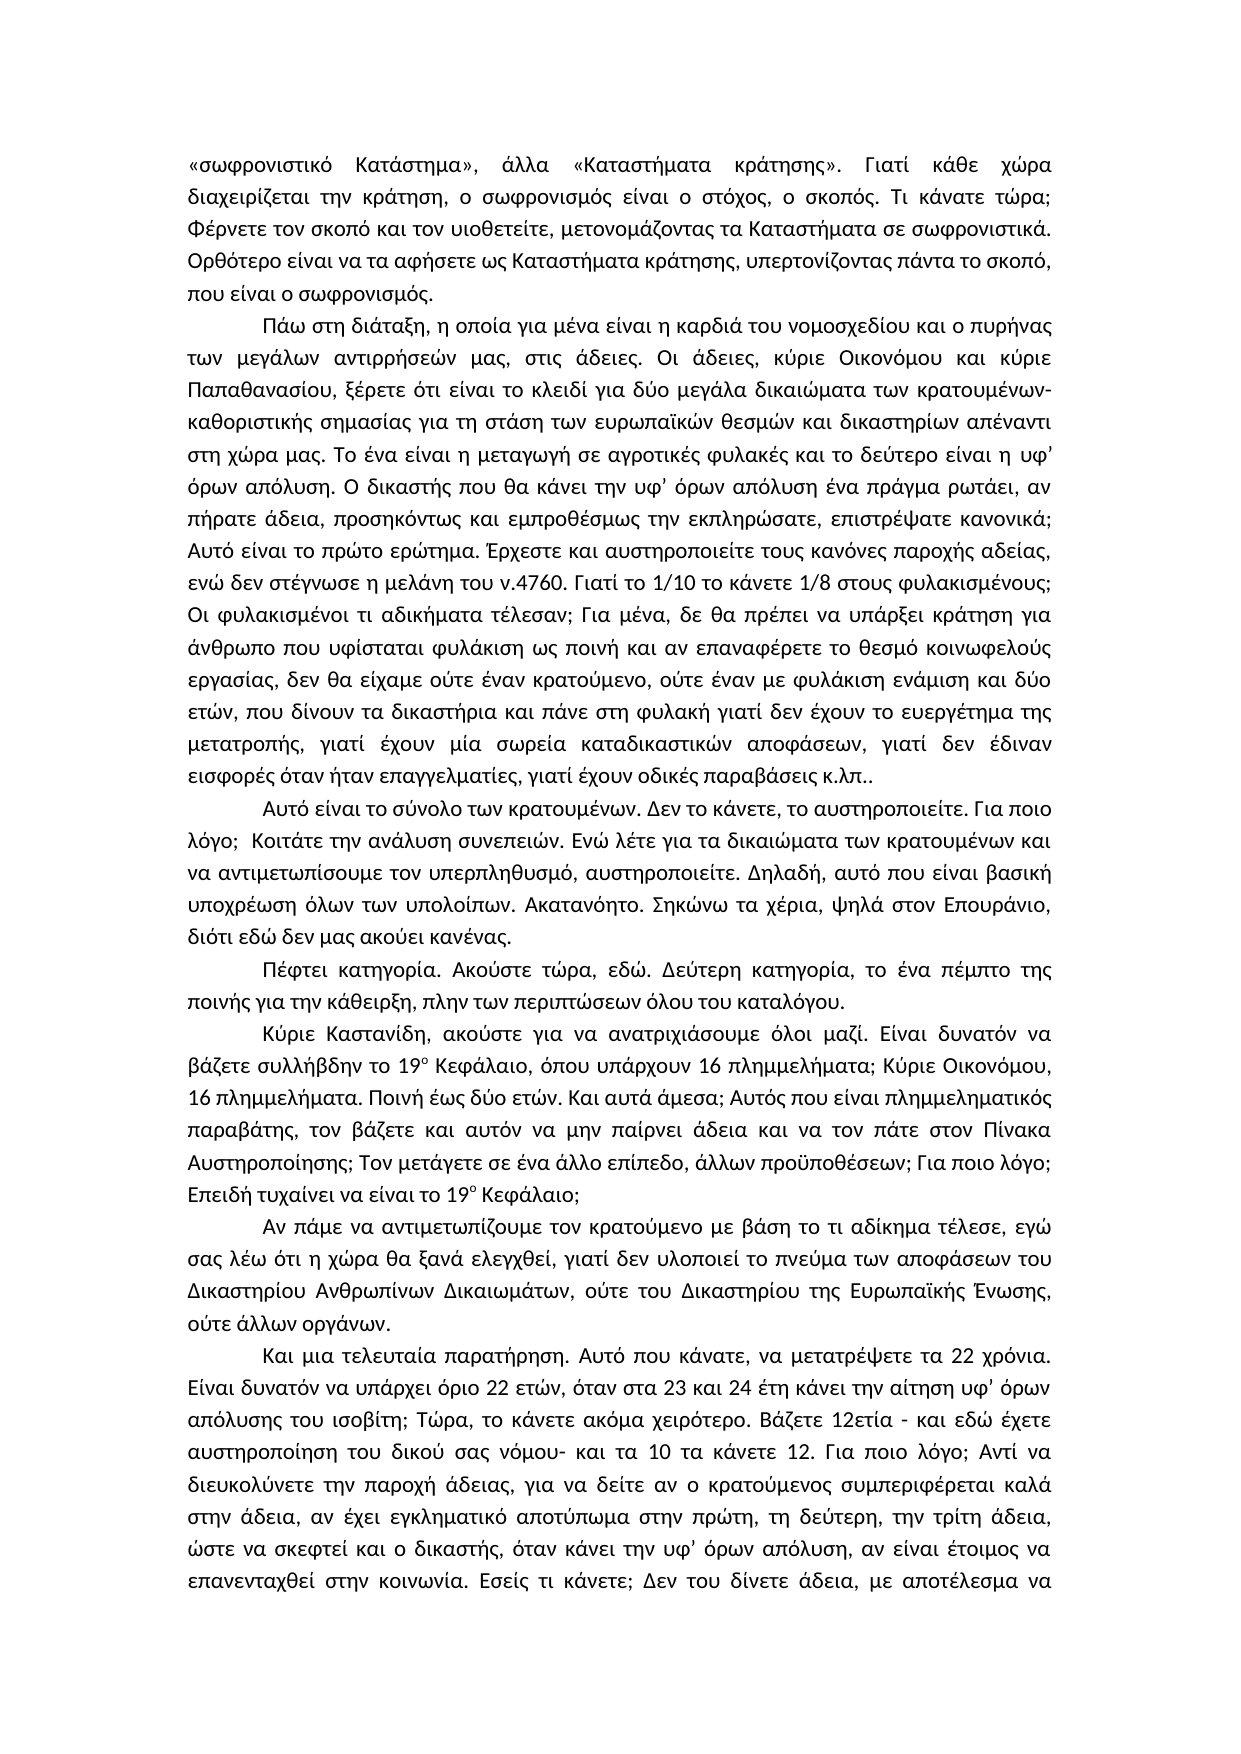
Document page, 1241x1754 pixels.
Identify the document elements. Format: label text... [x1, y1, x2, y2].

text Κύριε Καστανίδη, ακούστε για να ανατριχιάσουμε όλοι μαζί. Είναι δυνατόν να βάζετε συλλήβδην το 19ο Κεφάλαιο, όπου υπάρχουν 16 πλημμελήματα; Κύριε Οικονόμου, 16 πλημμελήματα. Ποινή έως δύο ετών. Και αυτά άμεσα; Αυτός που είναι πλημμεληματικός παραβάτης, τον βάζετε και αυτόν να μην παίρνει άδεια και να τον πάτε στον Πίνακα Αυστηροποίησης; Τον μετάγετε σε ένα άλλο επίπεδο, άλλων προϋποθέσεων; Για ποιο λόγο; Επειδή τυχαίνει να είναι το 19ο Κεφάλαιο; [187, 1019, 1053, 1208]
text Πάω στη διάταξη, η οποία για μένα είναι η καρδιά του νομοσχεδίου και ο πυρήνας των μεγάλων αντιρρήσεών μας, στις άδειες. Οι άδειες, κύριε Οικονόμου και κύριε Παπαθανασίου, ξέρετε ότι είναι το κλειδί για δύο μεγάλα δικαιώματα των κρατουμένων- καθοριστικής σημασίας για τη στάση των ευρωπαϊκών θεσμών και δικαστηρίων απέναντι στη χώρα μας. Το ένα είναι η μεταγωγή σε αγροτικές φυλακές και το δεύτερο είναι η υφ’ όρων απόλυση. Ο δικαστής που θα κάνει την υφ’ όρων απόλυση ένα πράγμα ρωτάει, αν πήρατε άδεια, προσηκόντως και εμπροθέσμως την εκπληρώσατε, επιστρέψατε κανονικά; Αυτό είναι το πρώτο ερώτημα. Έρχεστε και αυστηροποιείτε τους κανόνες παροχής αδείας, ενώ δεν στέγνωσε η μελάνη του ν.4760. Γιατί το 1/10 το κάνετε 1/8 στους φυλακισμένους; Οι φυλακισμένοι τι αδικήματα τέλεσαν; Για μένα, δε θα πρέπει να υπάρξει κράτηση για άνθρωπο που υφίσταται φυλάκιση ως ποινή και αν επαναφέρετε το θεσμό κοινωφελούς εργασίας, δεν θα είχαμε ούτε έναν κρατούμενο, ούτε έναν με φυλάκιση ενάμιση και δύο ετών, που δίνουν τα δικαστήρια και πάνε στη φυλακή γιατί δεν έχουν το ευεργέτημα της μετατροπής, γιατί έχουν μία σωρεία καταδικαστικών αποφάσεων, γιατί δεν έδιναν εισφορές όταν ήταν επαγγελματίες, γιατί έχουν οδικές παραβάσεις κ.λπ.. [187, 311, 1053, 789]
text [187, 150, 1053, 307]
text Αυτό είναι το σύνολο των κρατουμένων. Δεν το κάνετε, το αυστηροποιείτε. Για ποιο λόγο; Κοιτάτε την ανάλυση συνεπειών. Ενώ λέτε για τα δικαιώματα των κρατουμένων και να αντιμετωπίσουμε τον υπερπληθυσμό, αυστηροποιείτε. Δηλαδή, αυτό που είναι βασική υποχρέωση όλων των υπολοίπων. Ακατανόητο. Σηκώνω τα χέρια, ψηλά στον Επουράνιο, διότι εδώ δεν μας ακούει κανένας. [187, 794, 1053, 951]
text Πέφτει κατηγορία. Ακούστε τώρα, εδώ. Δεύτερη κατηγορία, το ένα πέμπτο της ποινής για την κάθειρξη, πλην των περιπτώσεων όλου του καταλόγου. [187, 955, 1053, 1015]
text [187, 1341, 1053, 1594]
text Αν πάμε να αντιμετωπίζουμε τον κρατούμενο με βάση το τι αδίκημα τέλεσε, εγώ σας λέω ότι η χώρα θα ξανά ελεγχθεί, γιατί δεν υλοποιεί το πνεύμα των αποφάσεων του Δικαστηρίου Ανθρωπίνων Δικαιωμάτων, ούτε του Δικαστηρίου της Ευρωπαϊκής Ένωσης, ούτε άλλων οργάνων. [187, 1212, 1053, 1337]
